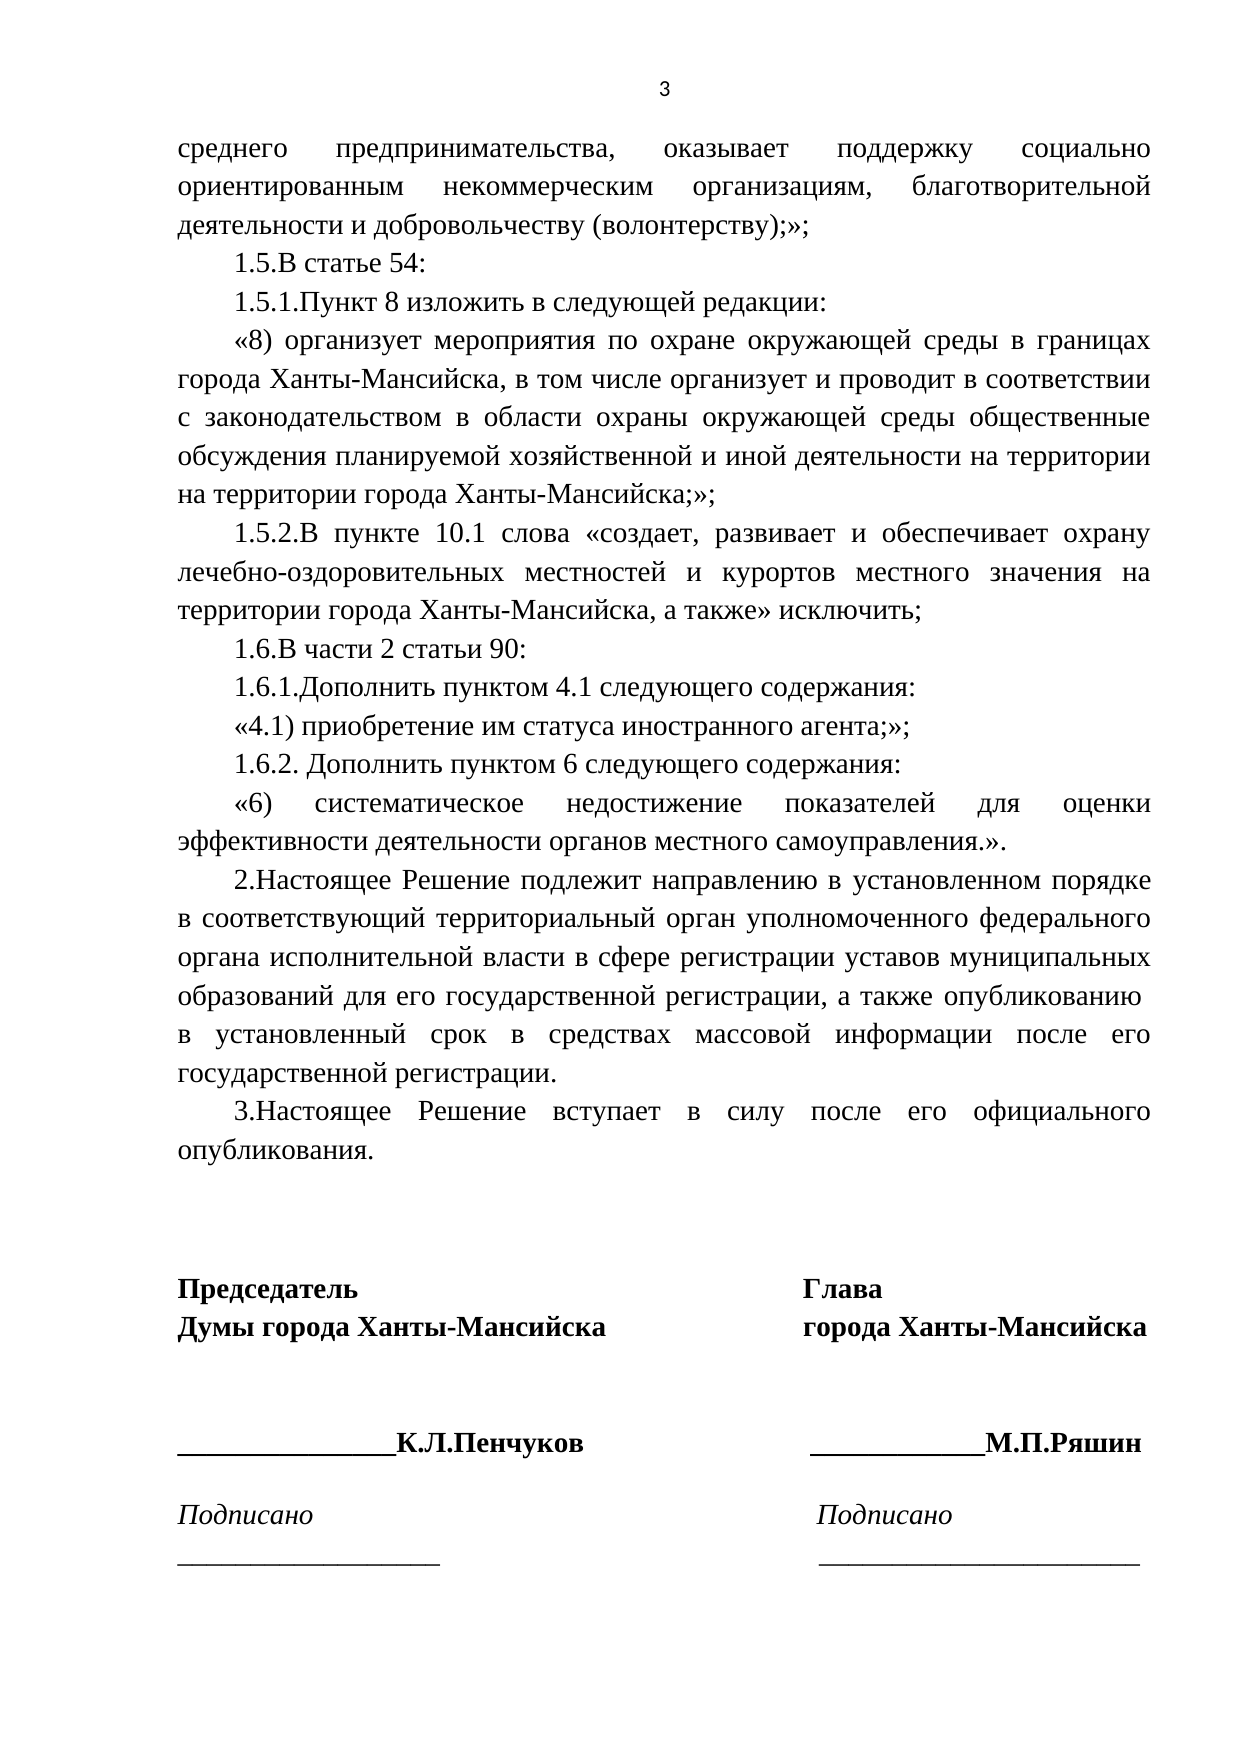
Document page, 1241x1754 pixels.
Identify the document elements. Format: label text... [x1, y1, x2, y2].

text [177, 130, 1152, 240]
text «8) организует мероприятия по охране окружающей среды в границах города Ханты-Мансийска, в том числе организует и проводит в соответствии с законодательством в области охраны окружающей среды общественные обсуждения планируемой хозяйственной и иной деятельности на территории на территории города Ханты-Мансийска;»; [177, 322, 1152, 510]
text 1.6.2. Дополнить пунктом 6 следующего содержания: [177, 746, 1152, 780]
text 1.5.1.Пункт 8 изложить в следующей редакции: [177, 284, 1152, 317]
text __________________ ______________________ [177, 1535, 1152, 1569]
text 1.6.В части 2 статьи 90: [177, 631, 1152, 664]
text 3.Настоящее Решение вступает в силу после его официального опубликования. [177, 1093, 1152, 1165]
text 1.5.2.В пункте 10.1 слова «создает, развивает и обеспечивает охрану лечебно-оздоровительных местностей и курортов местного значения на территории города Ханты-Мансийска, а также» исключить; [177, 515, 1152, 626]
text 1.5.В статье 54: [177, 245, 1152, 279]
text Председатель Глава [177, 1271, 1152, 1304]
text 1.6.1.Дополнить пунктом 4.1 следующего содержания: [177, 669, 1152, 703]
text Думы города Ханты-Мансийска города Ханты-Мансийска [177, 1309, 1152, 1343]
text «4.1) приобретение им статуса иностранного агента;»; [177, 708, 1152, 741]
text 2.Настоящее Решение подлежит направлению в установленном порядке в соответствующий территориальный орган уполномоченного федерального органа исполнительной власти в сфере регистрации уставов муниципальных образований для его государственной регистрации, а также опубликованию в установленный срок в средствах массовой информации после его государственной регистрации. [177, 862, 1152, 1088]
text _______________К.Л.Пенчуков ____________М.П.Ряшин [177, 1425, 1152, 1459]
text «6) систематическое недостижение показателей для оценки эффективности деятельности органов местного самоуправления.». [177, 785, 1152, 857]
text Подписано Подписано [177, 1497, 1152, 1530]
